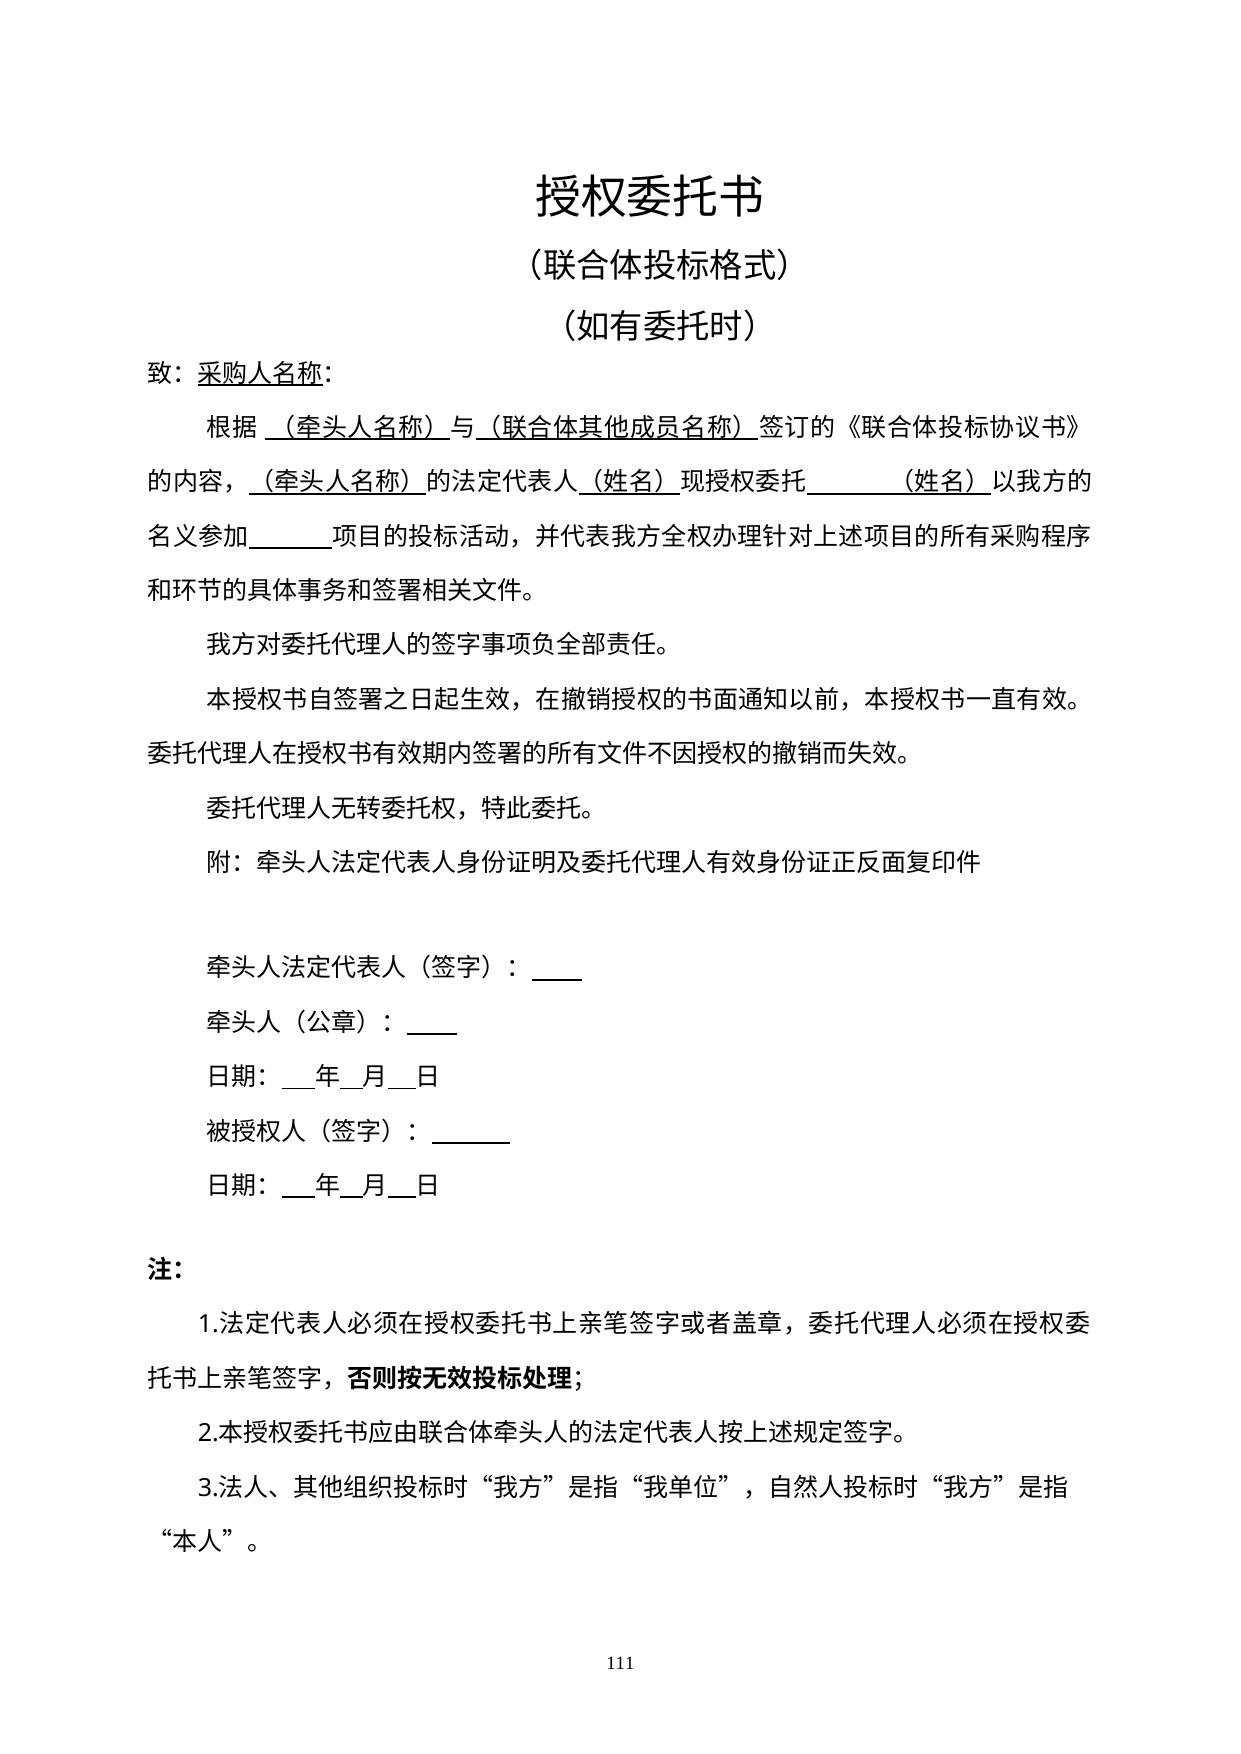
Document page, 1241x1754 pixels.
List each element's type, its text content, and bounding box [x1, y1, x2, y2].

text （如有委托时） [148, 300, 1093, 348]
text 2.本授权委托书应由联合体牵头人的法定代表人按上述规定签字。 [148, 1413, 1093, 1449]
text 牵头人法定代表人（签字）： [148, 948, 1093, 984]
text 被授权人（签字）： [148, 1111, 1093, 1147]
text 注： [148, 1249, 1093, 1286]
text 委托代理人无转委托权，特此委托。 [148, 788, 1093, 824]
text 1.法定代表人必须在授权委托书上亲笔签字或者盖章，委托代理人必须在授权委托书上亲笔签字，否则按无效投标处理； [148, 1304, 1093, 1394]
text 致：采购人名称： [148, 353, 1093, 389]
text 牵头人（公章）： [148, 1002, 1093, 1038]
text 日期： 年 月 日 [148, 1057, 1093, 1093]
text 根据 （牵头人名称）与（联合体其他成员名称）签订的《联合体投标协议书》的内容，（牵头人名称）的法定代表人（姓名）现授权委托 （姓名）以我方的名义参加 项目的投标活动，并代表我方全权办理针对上述项目的所有采购程序和环节的具体事务和签署相关文件。 [148, 407, 1093, 607]
text 3.法人、其他组织投标时“我方”是指“我单位”，自然人投标时“我方”是指“本人”。 [148, 1467, 1093, 1558]
text 授权委托书 [148, 160, 1093, 226]
text 日期： 年 月 日 [148, 1165, 1093, 1202]
text 附：牵头人法定代表人身份证明及委托代理人有效身份证正反面复印件 [148, 842, 1093, 879]
text 我方对委托代理人的签字事项负全部责任。 [148, 625, 1093, 661]
text （联合体投标格式） [148, 239, 1093, 287]
text 本授权书自签署之日起生效，在撤销授权的书面通知以前，本授权书一直有效。委托代理人在授权书有效期内签署的所有文件不因授权的撤销而失效。 [148, 679, 1093, 770]
